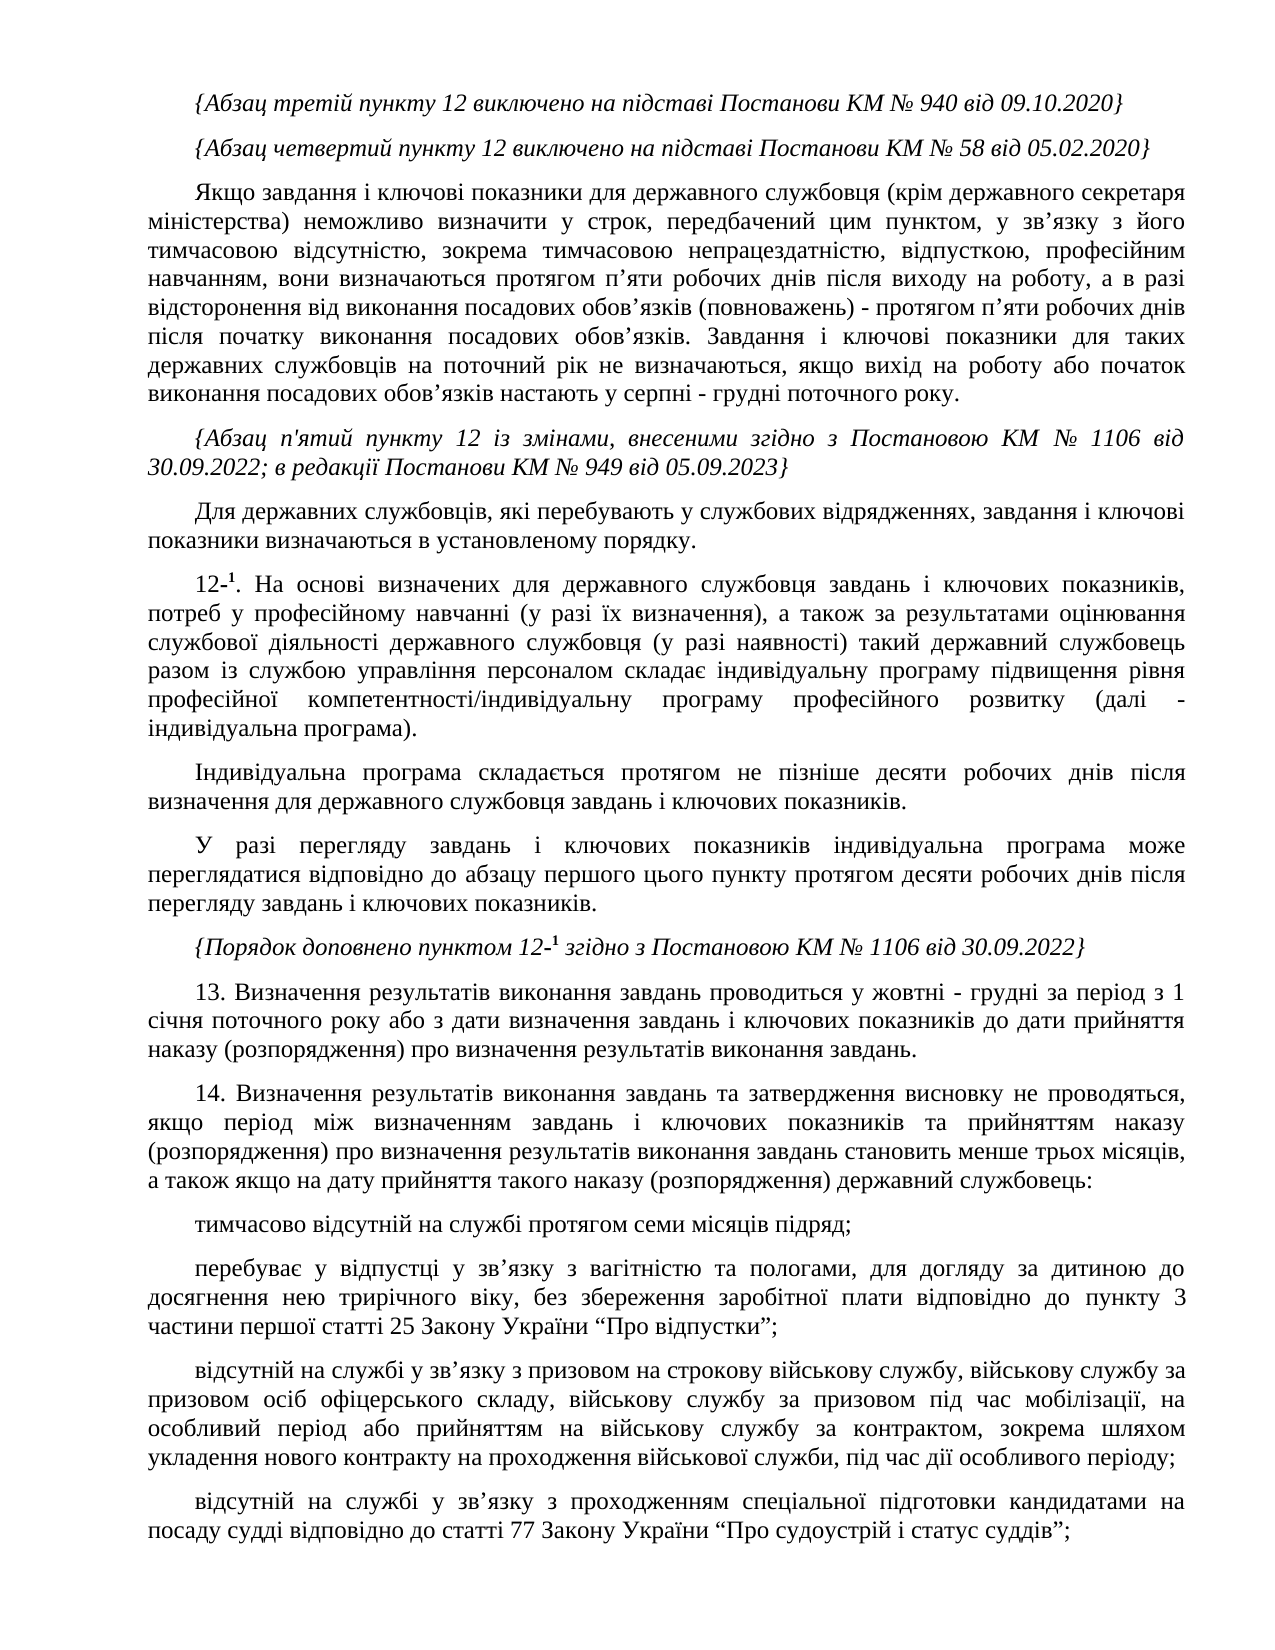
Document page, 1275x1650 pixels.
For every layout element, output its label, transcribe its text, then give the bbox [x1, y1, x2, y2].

text {Абзац третій пункту 12 виключено на підставі Постанови КМ № 940 від 09.10.2020} [148, 88, 1186, 117]
text тимчасово відсутній на службі протягом семи місяців підряд; [148, 1209, 1186, 1238]
text відсутній на службі у зв’язку з призовом на строкову військову службу, військову службу за призовом осіб офіцерського складу, військову службу за призовом під час мобілізації, на особливий період або прийняттям на військову службу за контрактом, зокрема шляхом укладення нового контракту на проходження військової служби, під час дії особливого періоду; [148, 1355, 1186, 1470]
text Якщо завдання і ключові показники для державного службовця (крім державного секретаря міністерства) неможливо визначити у строк, передбачений цим пунктом, у зв’язку з його тимчасовою відсутністю, зокрема тимчасовою непрацездатністю, відпусткою, професійним навчанням, вони визначаються протягом п’яти робочих днів після виходу на роботу, а в разі відсторонення від виконання посадових обов’язків (повноважень) - протягом п’яти робочих днів після початку виконання посадових обов’язків. Завдання і ключові показники для таких державних службовців на поточний рік не визначаються, якщо вихід на роботу або початок виконання посадових обов’язків настають у серпні - грудні поточного року. [148, 177, 1186, 407]
text {Абзац четвертий пункту 12 виключено на підставі Постанови КМ № 58 від 05.02.2020} [148, 133, 1186, 162]
text Індивідуальна програма складається протягом не пізніше десяти робочих днів після визначення для державного службовця завдань і ключових показників. [148, 757, 1186, 815]
text {Порядок доповнено пунктом 12-1 згідно з Постановою КМ № 1106 від 30.09.2022} [148, 932, 1186, 961]
text відсутній на службі у зв’язку з проходженням спеціальної підготовки кандидатами на посаду судді відповідно до статті 77 Закону України “Про судоустрій і статус суддів”; [148, 1486, 1186, 1543]
text Для державних службовців, які перебувають у службових відрядженнях, завдання і ключові показники визначаються в установленому порядку. [148, 496, 1186, 553]
text 13. Визначення результатів виконання завдань проводиться у жовтні - грудні за період з 1 січня поточного року або з дати визначення завдань і ключових показників до дати прийняття наказу (розпорядження) про визначення результатів виконання завдань. [148, 977, 1186, 1063]
text У разі перегляду завдань і ключових показників індивідуальна програма може переглядатися відповідно до абзацу першого цього пункту протягом десяти робочих днів після перегляду завдань і ключових показників. [148, 830, 1186, 917]
text 14. Визначення результатів виконання завдань та затвердження висновку не проводяться, якщо період між визначенням завдань і ключових показників та прийняттям наказу (розпорядження) про визначення результатів виконання завдань становить менше трьох місяців, а також якщо на дату прийняття такого наказу (розпорядження) державний службовець: [148, 1078, 1186, 1193]
text {Абзац п'ятий пункту 12 із змінами, внесеними згідно з Постановою КМ № 1106 від 30.09.2022; в редакції Постанови КМ № 949 від 05.09.2023} [148, 423, 1186, 480]
text перебуває у відпустці у зв’язку з вагітністю та пологами, для догляду за дитиною до досягнення нею трирічного віку, без збереження заробітної плати відповідно до пункту 3 частини першої статті 25 Закону України “Про відпустки”; [148, 1253, 1186, 1340]
text 12-1. На основі визначених для державного службовця завдань і ключових показників, потреб у професійному навчанні (у разі їх визначення), а також за результатами оцінювання службової діяльності державного службовця (у разі наявності) такий державний службовець разом із службою управління персоналом складає індивідуальну програму підвищення рівня професійної компетентності/індивідуальну програму професійного розвитку (далі - індивідуальна програма). [148, 569, 1186, 742]
